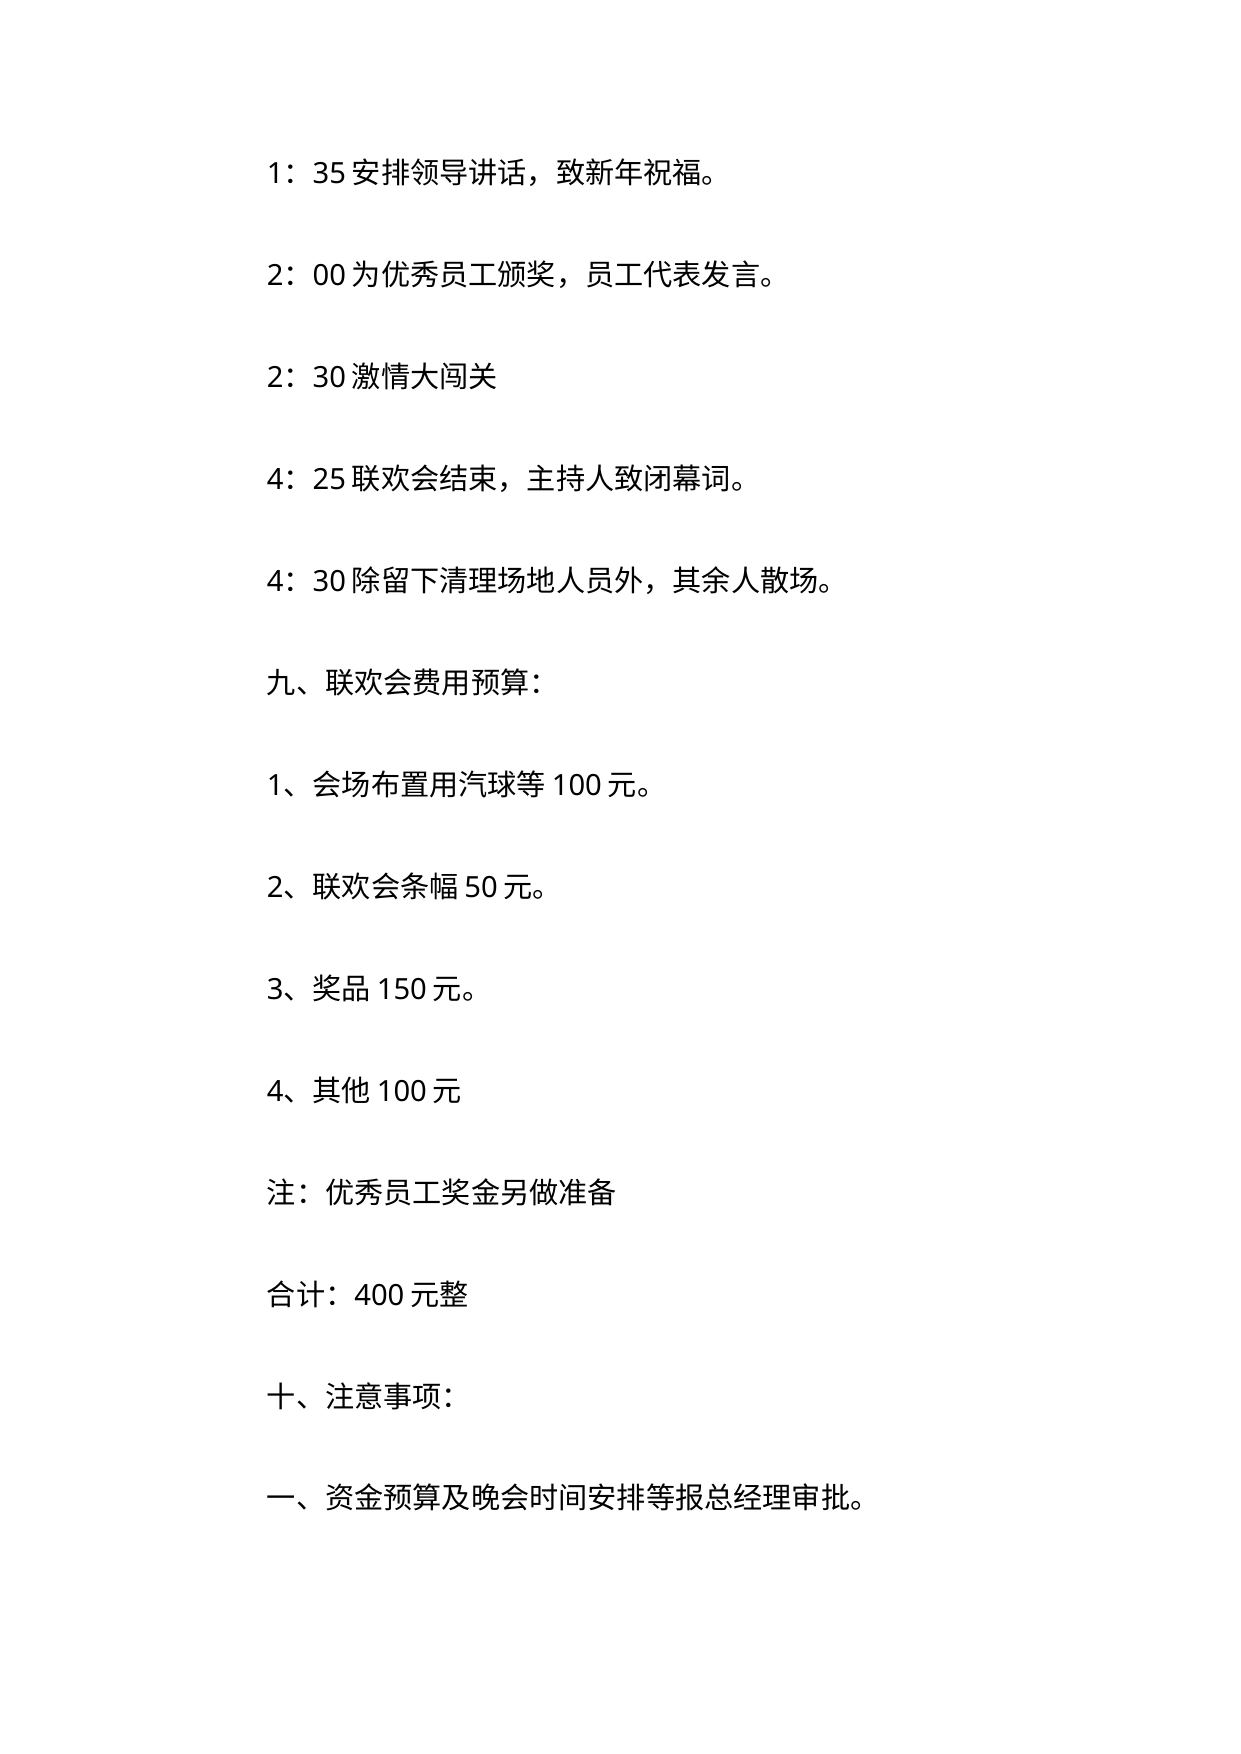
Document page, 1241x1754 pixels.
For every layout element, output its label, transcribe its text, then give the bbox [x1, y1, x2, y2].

text 合计：400元整 [150, 1271, 1090, 1314]
text 1：35安排领导讲话，致新年祝福。 [150, 150, 1090, 192]
text 1、会场布置用汽球等100元。 [150, 762, 1090, 804]
text 一、资金预算及晚会时间安排等报总经理审批。 [150, 1475, 1090, 1517]
text 4、其他100元 [150, 1068, 1090, 1110]
text 九、联欢会费用预算： [150, 660, 1090, 702]
text 注：优秀员工奖金另做准备 [150, 1169, 1090, 1212]
text 4：25联欢会结束，主持人致闭幕词。 [150, 456, 1090, 498]
text 3、奖品150元。 [150, 966, 1090, 1008]
text 2、联欢会条幅50元。 [150, 864, 1090, 906]
text 十、注意事项： [150, 1373, 1090, 1416]
text 4：30除留下清理场地人员外，其余人散场。 [150, 558, 1090, 600]
text 2：00为优秀员工颁奖，员工代表发言。 [150, 252, 1090, 294]
text 2：30激情大闯关 [150, 354, 1090, 396]
